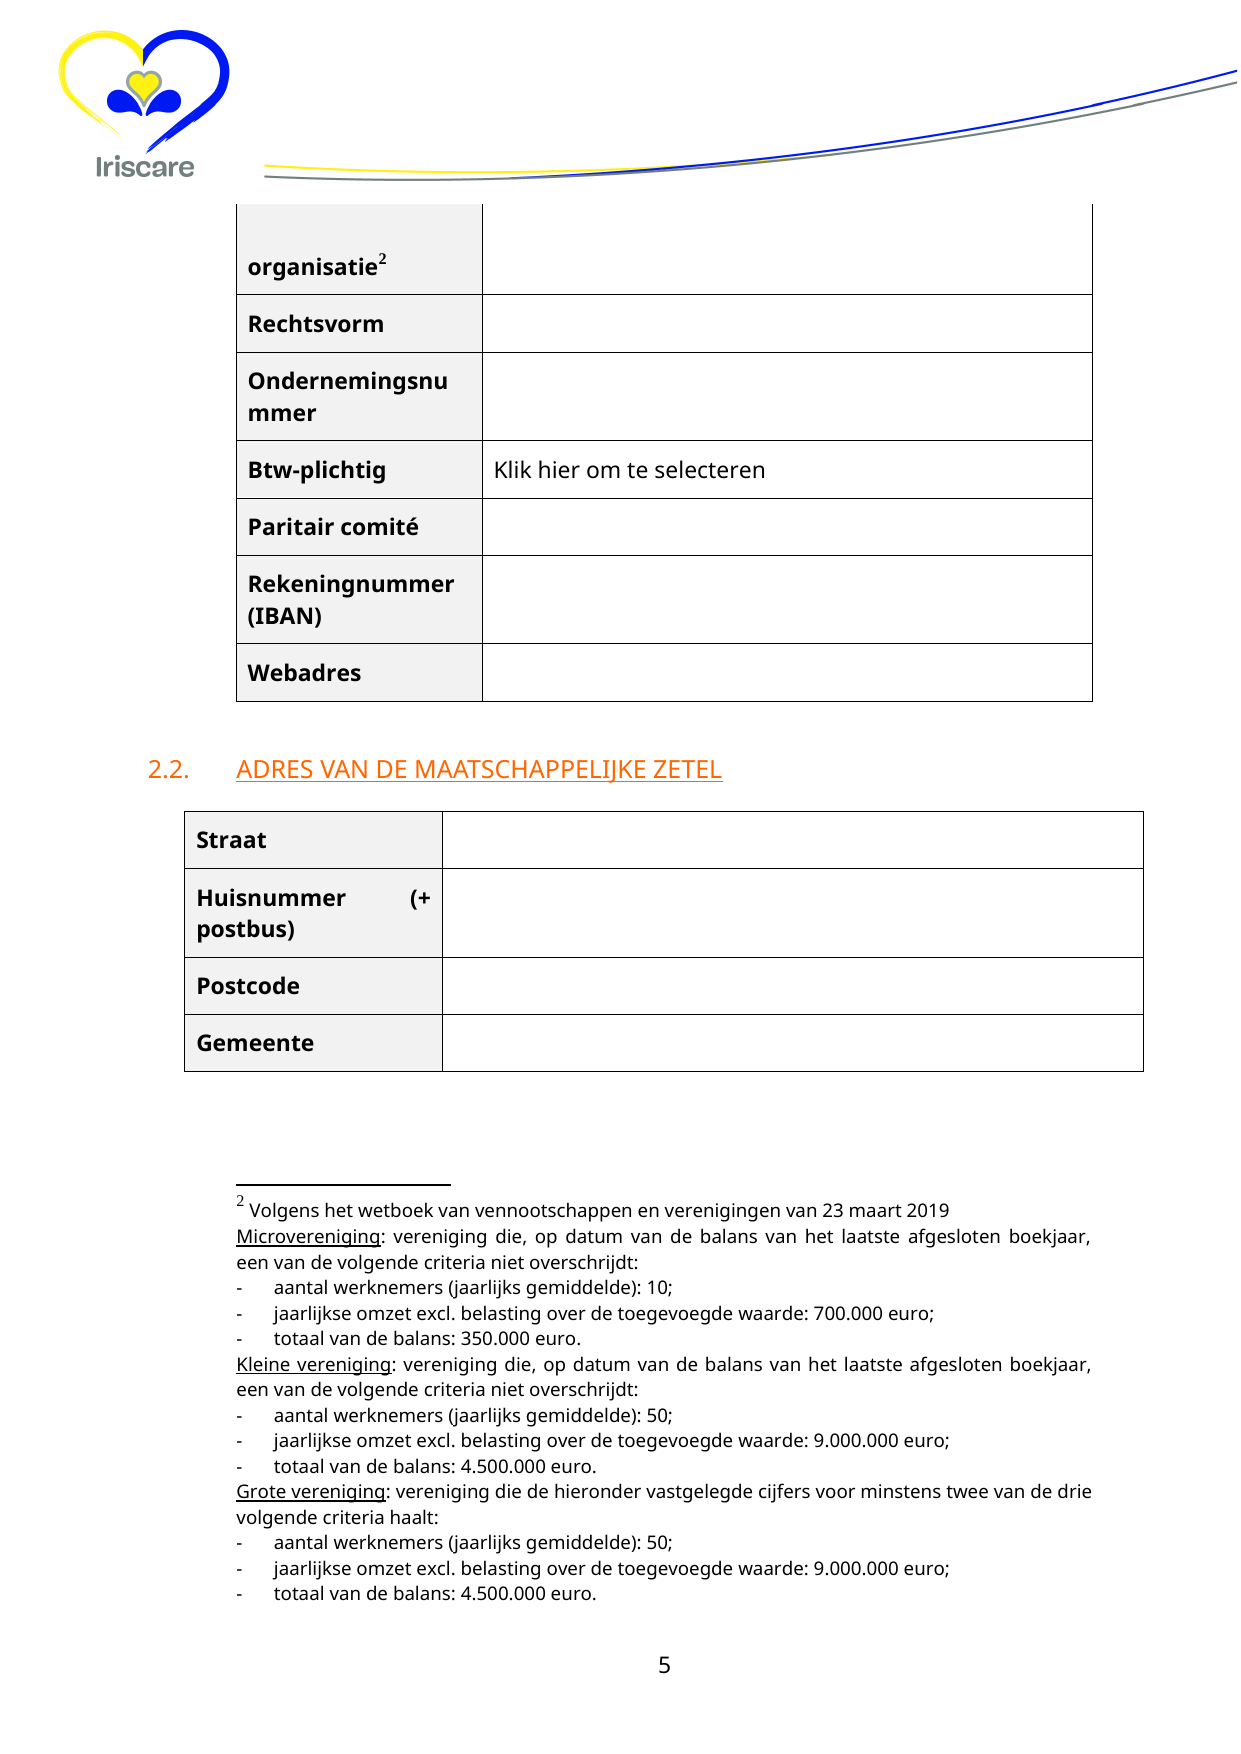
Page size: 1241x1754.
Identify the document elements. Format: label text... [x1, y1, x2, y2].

table_header [443, 812, 1143, 868]
table_cell Gemeente [185, 1015, 442, 1071]
table_header Omvang van de organisatie [237, 204, 482, 294]
table_cell [483, 499, 1092, 555]
table_cell [443, 1015, 1143, 1071]
table_cell Btw-plichtig [237, 441, 482, 497]
table_cell Huisnummer (+ postbus) [185, 869, 442, 957]
table_cell Rechtsvorm [237, 295, 482, 352]
picture [0, 0, 1236, 204]
table_cell [483, 556, 1092, 643]
table_cell [483, 353, 1092, 440]
table_cell Ondernemingsnummer [237, 353, 482, 440]
table_cell Postcode [185, 958, 442, 1014]
list Adres van de maatschappelijke zetel [148, 752, 1092, 786]
table_cell [443, 958, 1143, 1014]
table_cell Paritair comité [237, 499, 482, 555]
table_cell Rekeningnummer (IBAN) [237, 556, 482, 643]
table_header Straat [185, 812, 442, 868]
table_cell [483, 644, 1092, 701]
table_cell [443, 869, 1143, 957]
table_cell Webadres [237, 644, 482, 701]
table_cell [483, 295, 1092, 352]
